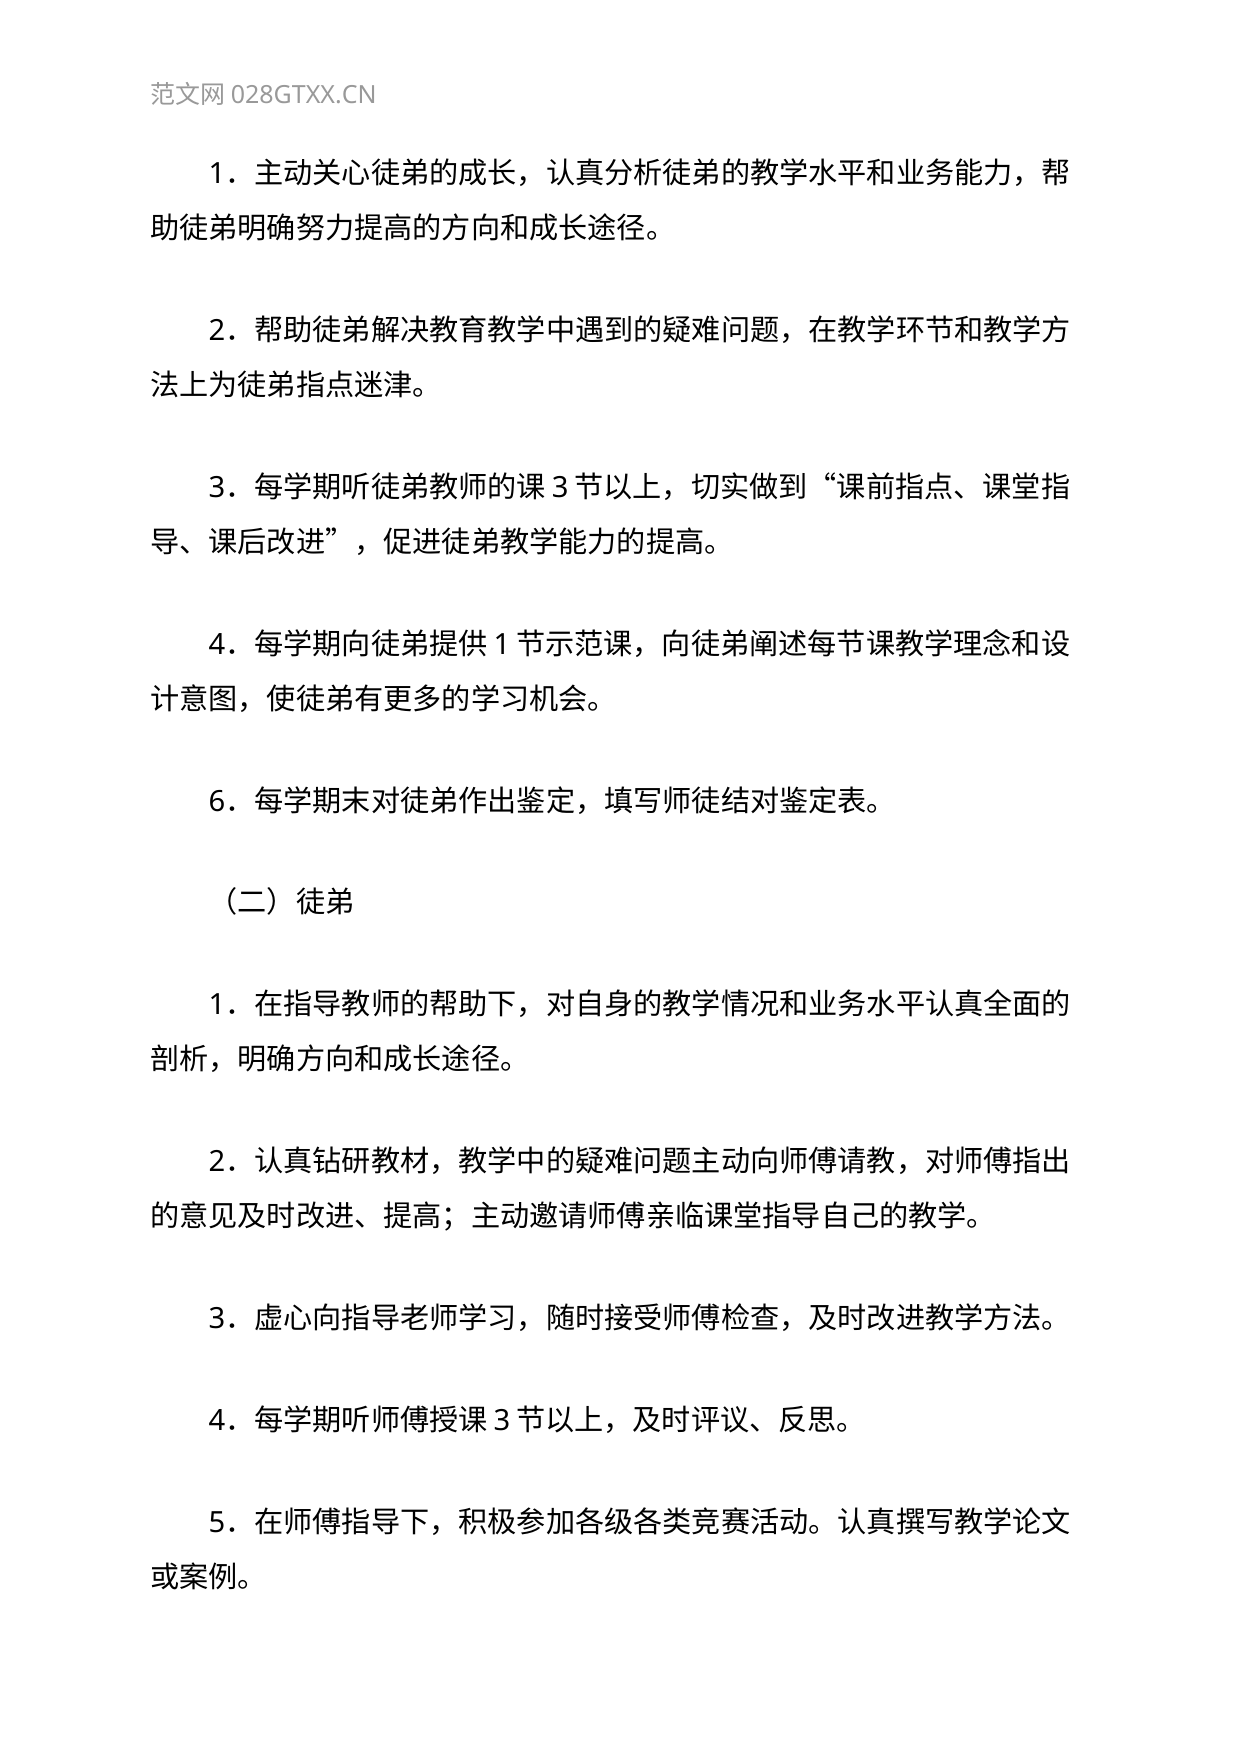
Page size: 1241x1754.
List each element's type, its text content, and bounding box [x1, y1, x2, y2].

text 2．帮助徒弟解决教育教学中遇到的疑难问题，在教学环节和教学方法上为徒弟指点迷津。 [150, 307, 1090, 404]
text 3．虚心向指导老师学习，随时接受师傅检查，及时改进教学方法。 [150, 1294, 1090, 1337]
text 6．每学期末对徒弟作出鉴定，填写师徒结对鉴定表。 [150, 777, 1090, 819]
text 1．在指导教师的帮助下，对自身的教学情况和业务水平认真全面的剖析，明确方向和成长途径。 [150, 981, 1090, 1078]
text 5．在师傅指导下，积极参加各级各类竞赛活动。认真撰写教学论文或案例。 [150, 1498, 1090, 1596]
text （二）徒弟 [150, 879, 1090, 921]
text 2．认真钻研教材，教学中的疑难问题主动向师傅请教，对师傅指出的意见及时改进、提高；主动邀请师傅亲临课堂指导自己的教学。 [150, 1138, 1090, 1235]
text 4．每学期听师傅授课3节以上，及时评议、反思。 [150, 1396, 1090, 1439]
text 3．每学期听徒弟教师的课3节以上，切实做到“课前指点、课堂指导、课后改进”，促进徒弟教学能力的提高。 [150, 463, 1090, 561]
text 4．每学期向徒弟提供1节示范课，向徒弟阐述每节课教学理念和设计意图，使徒弟有更多的学习机会。 [150, 620, 1090, 718]
text 1．主动关心徒弟的成长，认真分析徒弟的教学水平和业务能力，帮助徒弟明确努力提高的方向和成长途径。 [150, 150, 1090, 247]
